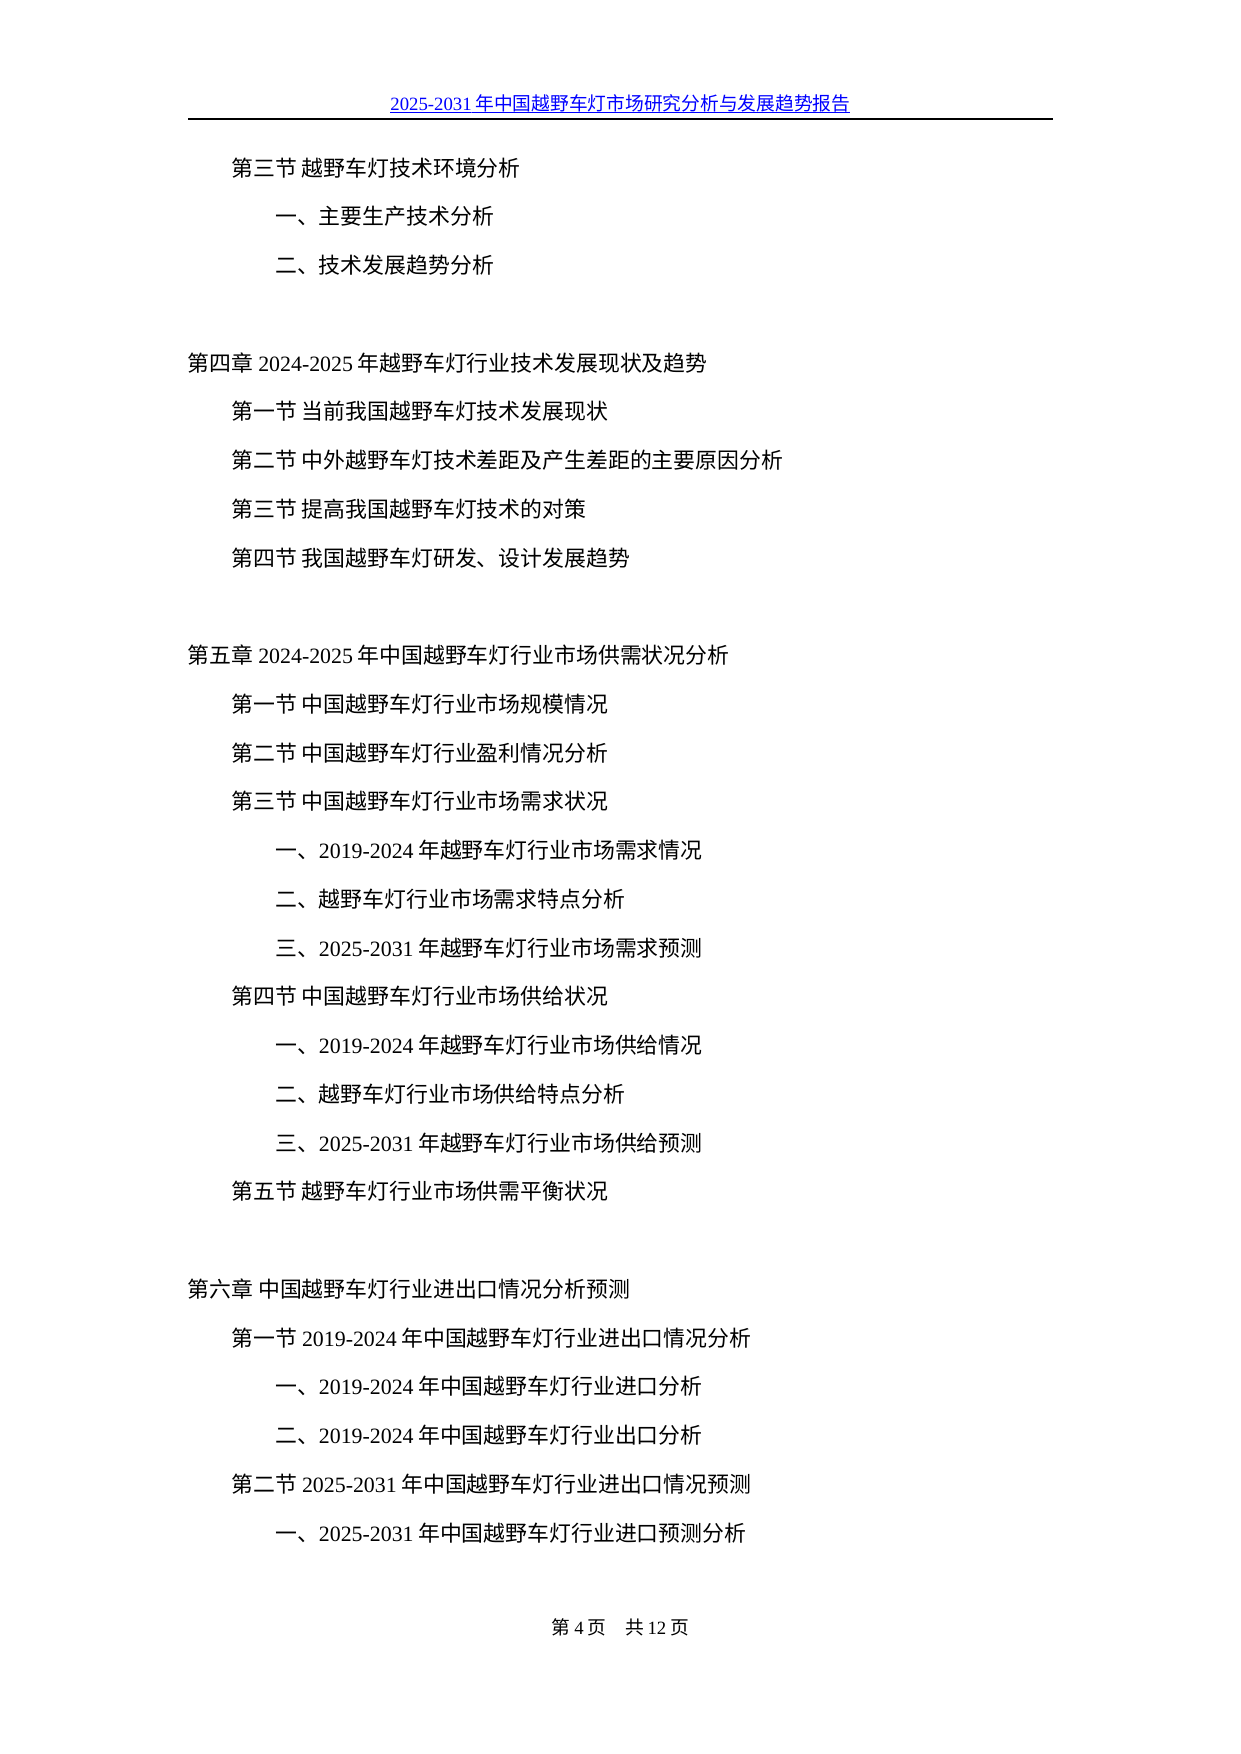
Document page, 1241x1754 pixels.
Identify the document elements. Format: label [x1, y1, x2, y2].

text [187, 150, 1053, 1548]
